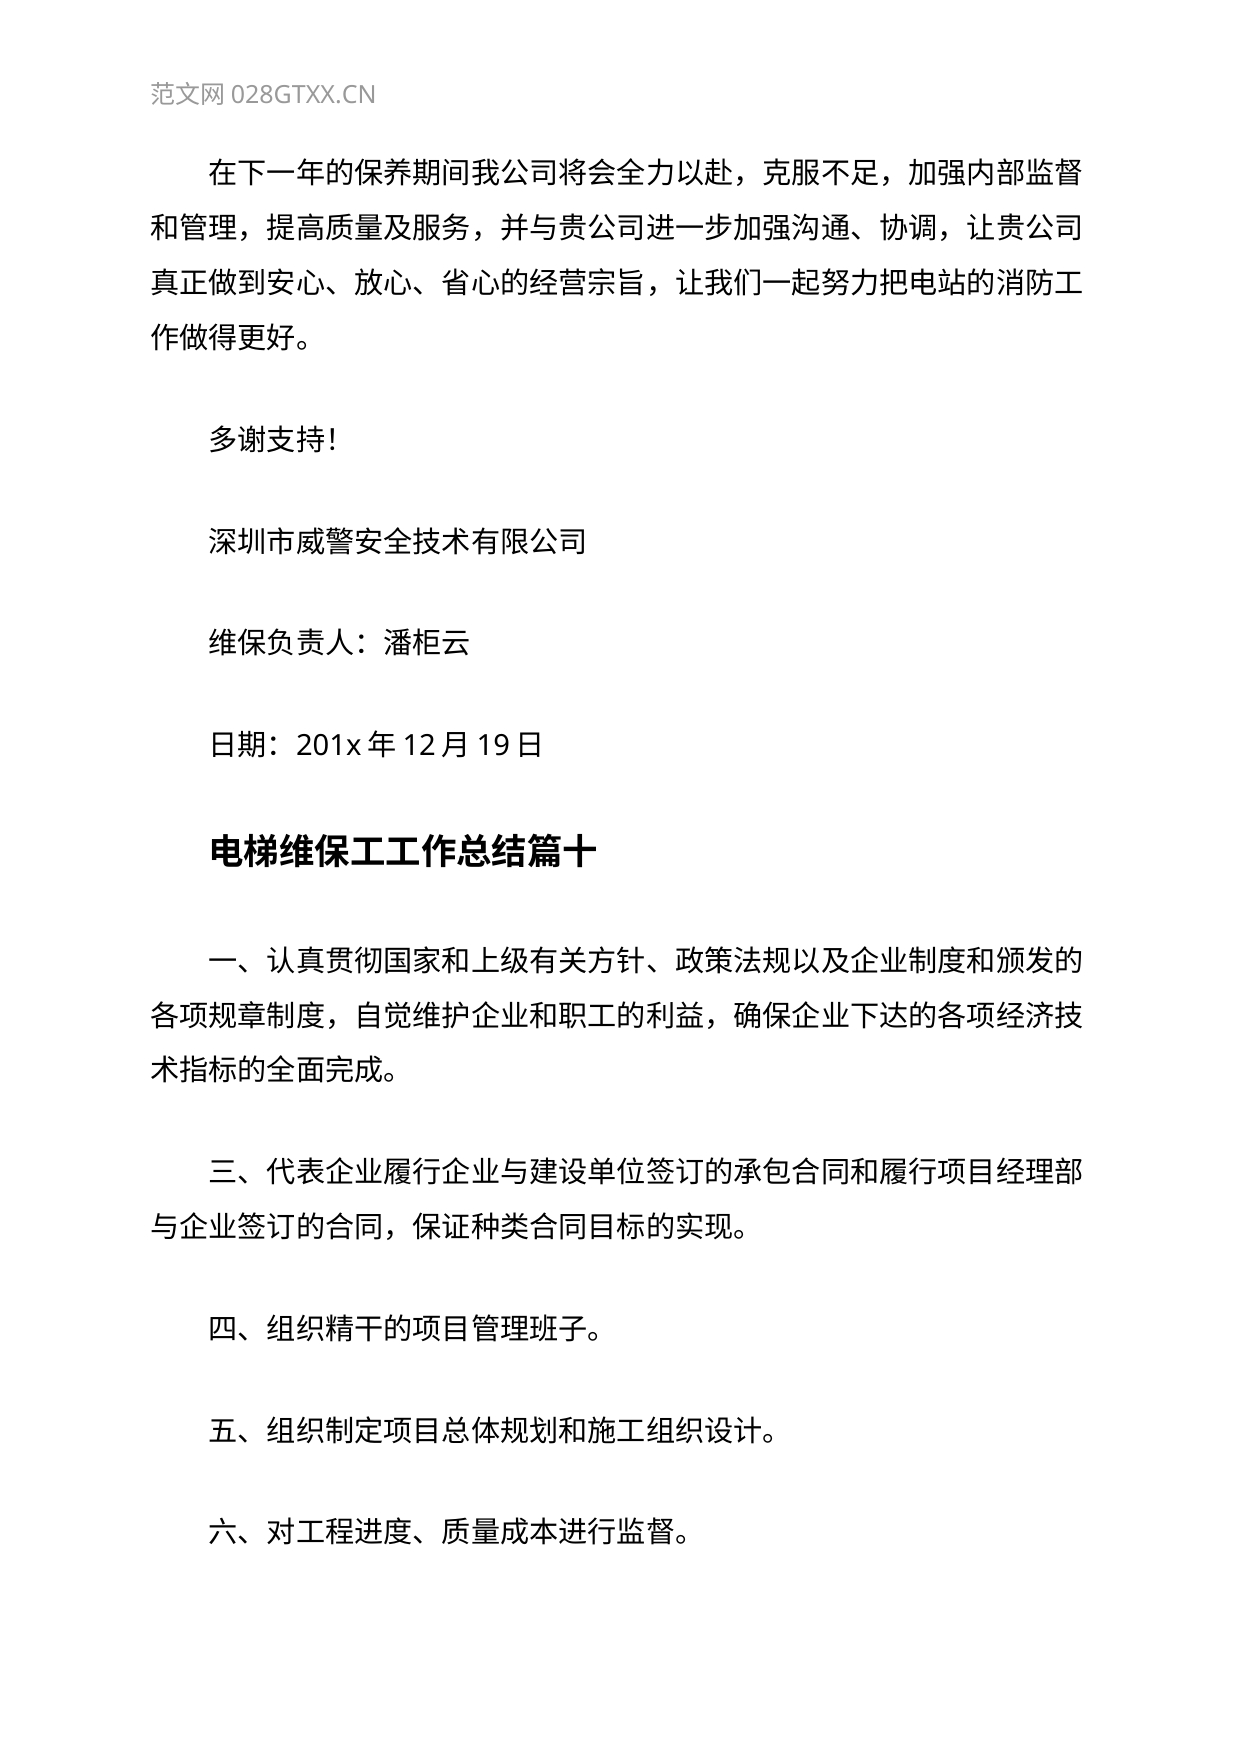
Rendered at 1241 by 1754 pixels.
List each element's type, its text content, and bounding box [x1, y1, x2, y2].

text 五、组织制定项目总体规划和施工组织设计。 [150, 1407, 1090, 1449]
text 维保负责人：潘柜云 [150, 620, 1090, 662]
text 三、代表企业履行企业与建设单位签订的承包合同和履行项目经理部与企业签订的合同，保证种类合同目标的实现。 [150, 1149, 1090, 1246]
text 电梯维保工工作总结篇十 [150, 824, 1090, 875]
text 一、认真贯彻国家和上级有关方针、政策法规以及企业制度和颁发的各项规章制度，自觉维护企业和职工的利益，确保企业下达的各项经济技术指标的全面完成。 [150, 937, 1090, 1089]
text 日期：201x年12月19日 [150, 722, 1090, 764]
text 在下一年的保养期间我公司将会全力以赴，克服不足，加强内部监督和管理，提高质量及服务，并与贵公司进一步加强沟通、协调，让贵公司真正做到安心、放心、省心的经营宗旨，让我们一起努力把电站的消防工作做得更好。 [150, 150, 1090, 357]
text 六、对工程进度、质量成本进行监督。 [150, 1509, 1090, 1551]
text 深圳市威警安全技术有限公司 [150, 518, 1090, 561]
text 多谢支持！ [150, 416, 1090, 459]
text 四、组织精干的项目管理班子。 [150, 1305, 1090, 1348]
